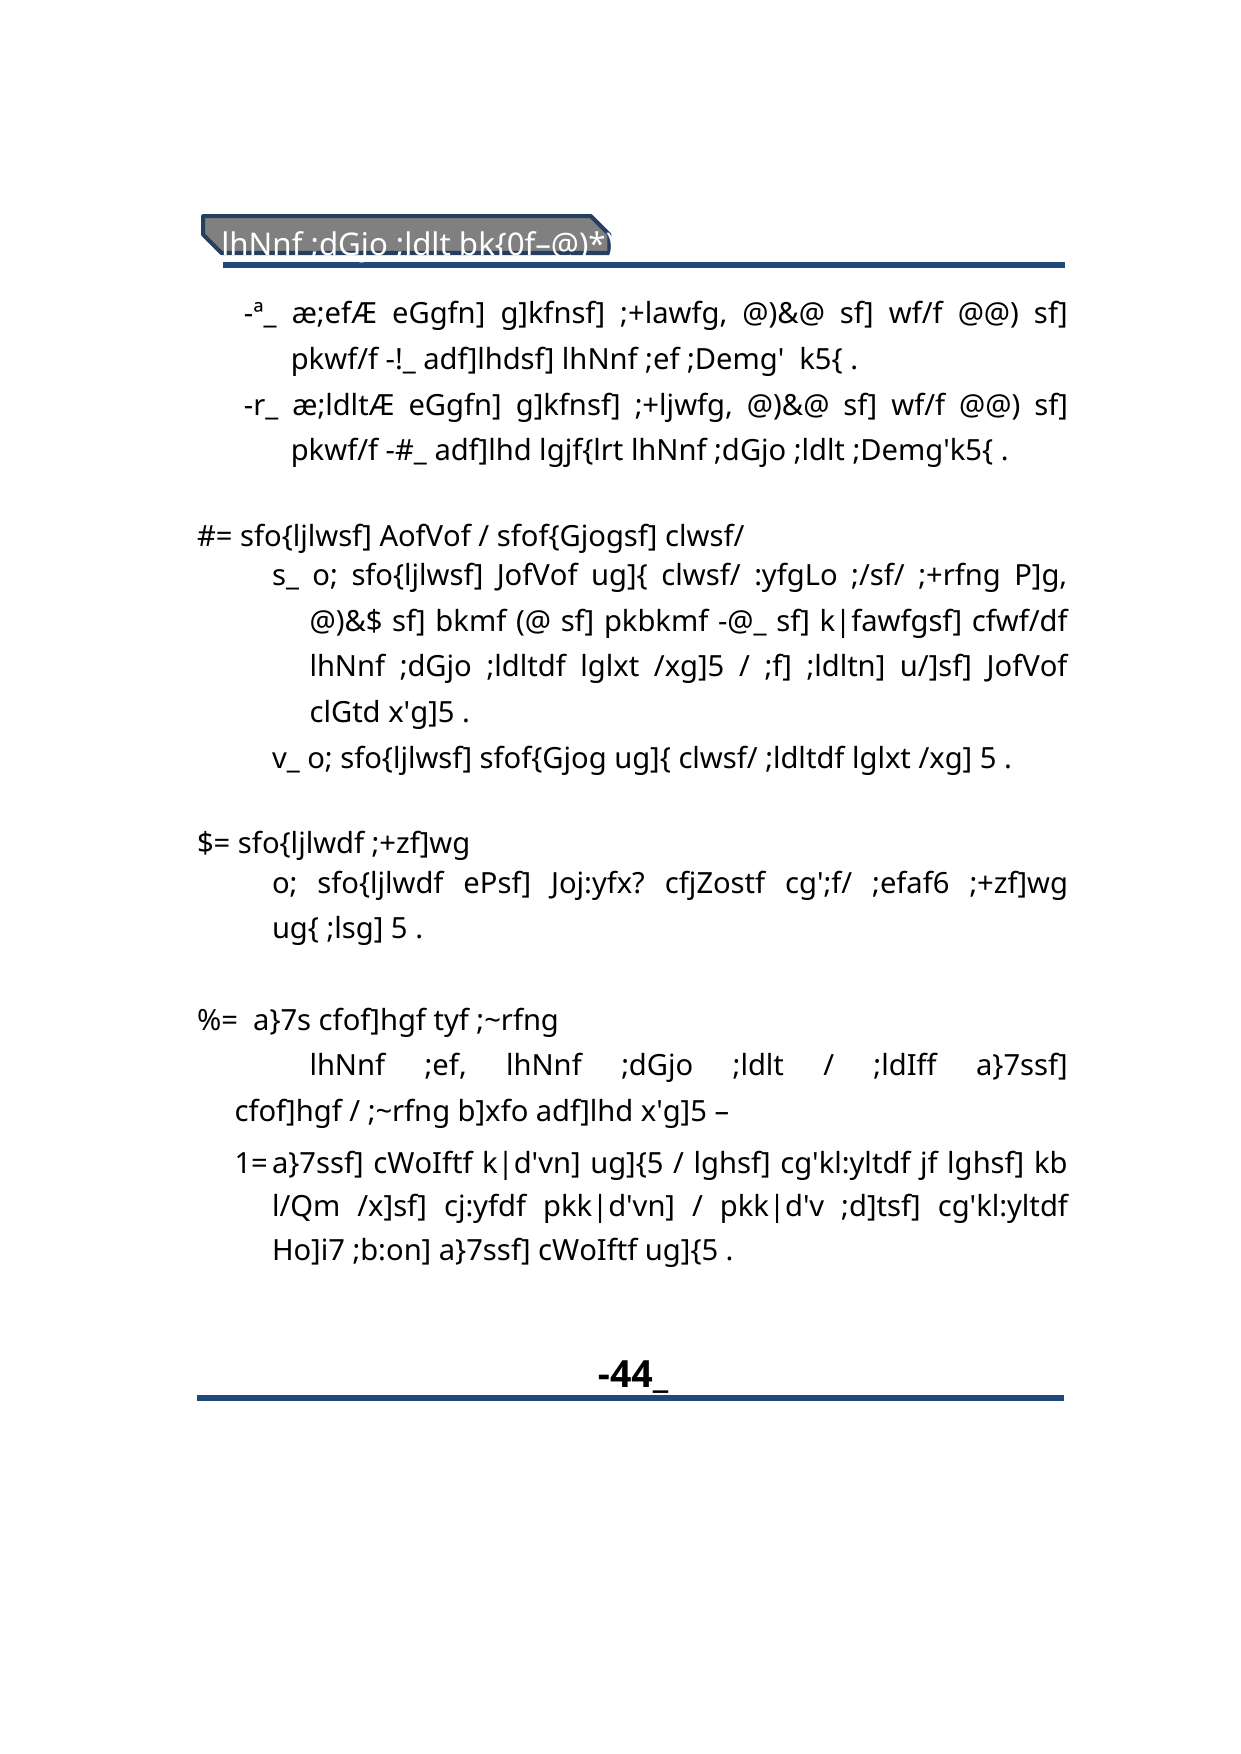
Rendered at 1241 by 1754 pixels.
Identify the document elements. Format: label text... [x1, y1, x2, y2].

text v_ o; sfo{ljlwsf] sfof{Gjog ug]{ clwsf/ ;ldltdf lglxt /xg] 5 . [272, 737, 1069, 777]
text $= sfo{ljlwdf ;+zf]wg [197, 822, 1069, 862]
text -r_ æ;ldltÆ eGgfn] g]kfnsf] ;+ljwfg, @)&@ sf] wf/f @@) sf] pkwf/f -#_ adf]lhd lgjf{lrt lhNnf ;dGjo ;ldlt ;Demg'k5{ . [244, 384, 1069, 469]
text o; sfo{ljlwdf ePsf] Joj:yfx? cfjZostf cg';f/ ;efaf6 ;+zf]wg ug{ ;lsg] 5 . [272, 862, 1069, 947]
text lhNnf ;ef, lhNnf ;dGjo ;ldlt / ;ldIff a}7ssf] cfof]hgf / ;~rfng b]xfo adf]lhd x'g]5 – [234, 1044, 1069, 1130]
text #= sfo{ljlwsf] AofVof / sfof{Gjogsf] clwsf/ [197, 515, 1069, 554]
text -ª_ æ;efÆ eGgfn] g]kfnsf] ;+lawfg, @)&@ sf] wf/f @@) sf] pkwf/f -!_ adf]lhdsf] lhNnf ;ef ;Demg' k5{ . [244, 293, 1069, 378]
text s_ o; sfo{ljlwsf] JofVof ug]{ clwsf/ :yfgLo ;/sf/ ;+rfng P]g, @)&$ sf] bkmf (@ sf] pkbkmf -@_ sf] k|fawfgsf] cfwf/df lhNnf ;dGjo ;ldltdf lglxt /xg]5 / ;f] ;ldltn] u/]sf] JofVof clGtd x'g]5 . [272, 554, 1069, 731]
text %= a}7s cfof]hgf tyf ;~rfng [197, 999, 1069, 1038]
list a}7ssf] cWoIftf k|d'vn] ug]{5 / lghsf] cg'kl:yltdf jf lghsf] kb l/Qm /x]sf] cj:yfdf pkk|d'vn] / pkk|d'v ;d]tsf] cg'kl:yltdf Ho]i7 ;b:on] a}7ssf] cWoIftf ug]{5 . [234, 1142, 1069, 1269]
